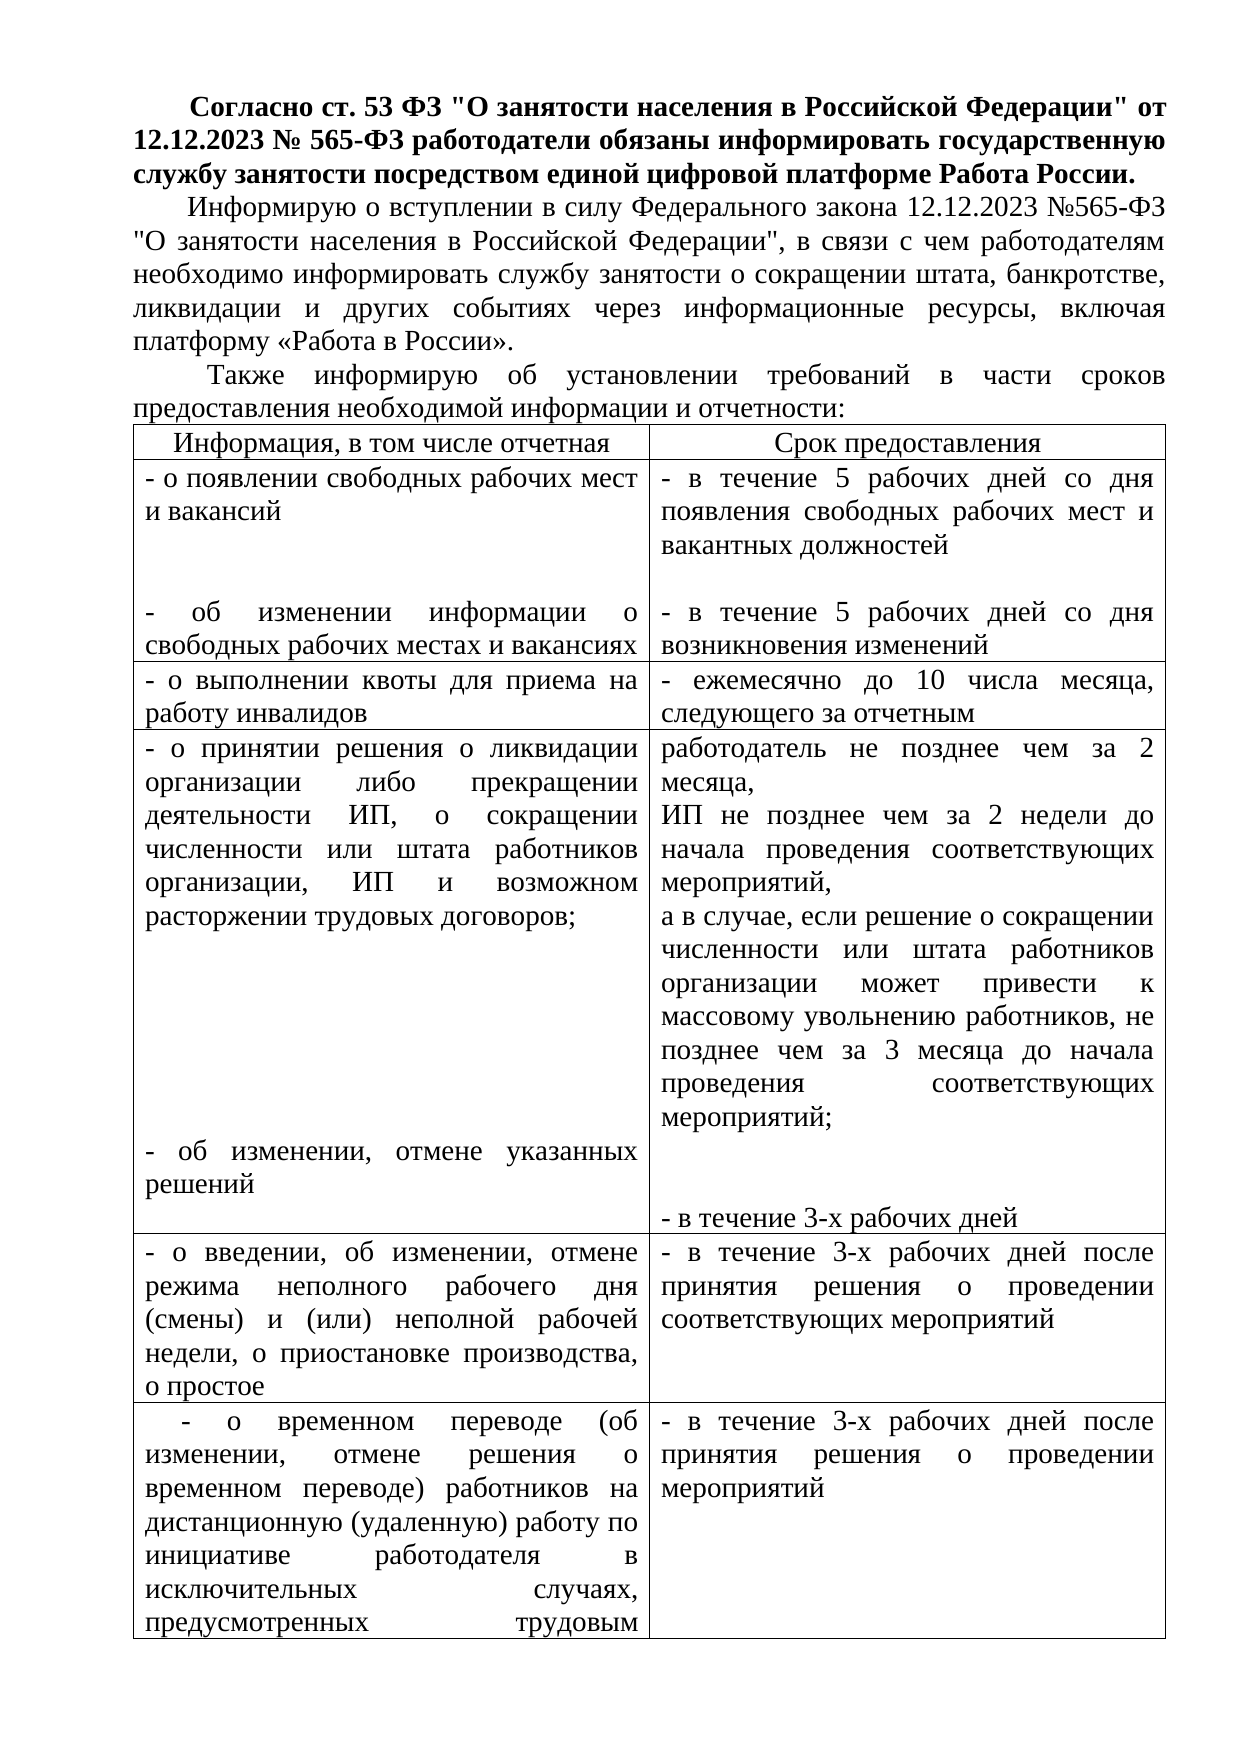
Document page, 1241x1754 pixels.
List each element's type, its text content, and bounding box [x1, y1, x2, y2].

table_header Срок предоставления [650, 425, 1165, 459]
title Согласно ст. 53 ФЗ "О занятости населения в Российской Федерации" от 12.12.2023 № 565-ФЗ работодатели обязаны информировать государственную службу занятости посредством единой цифровой платформе Работа России. [133, 89, 1166, 189]
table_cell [650, 1403, 1165, 1638]
table_header Информация, в том числе отчетная [134, 425, 649, 459]
table_cell - о выполнении квоты для приема на работу инвалидов [134, 662, 649, 729]
table_cell работодатель не позднее чем за 2 месяца, ИП не позднее чем за 2 недели до начала проведения соответствующих мероприятий, а в случае, если решение о сокращении численности или штата работников организации может привести к массовому увольнению работников, не позднее чем за 3 месяца до начала проведения соответствующих мероприятий; - в течение 3-х рабочих дней [650, 730, 1165, 1233]
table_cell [134, 1403, 649, 1638]
table_cell - в течение 3-х рабочих дней после принятия решения о проведении соответствующих мероприятий [650, 1234, 1165, 1402]
table_cell - о введении, об изменении, отмене режима неполного рабочего дня (смены) и (или) неполной рабочей недели, о приостановке производства, о простое [134, 1234, 649, 1402]
text Информирую о вступлении в силу Федерального закона 12.12.2023 №565-ФЗ "О занятости населения в Российской Федерации", в связи с чем работодателям необходимо информировать службу занятости о сокращении штата, банкротстве, ликвидации и других событиях через информационные ресурсы, включая платформу «Работа в России». [133, 189, 1166, 357]
table_cell - о принятии решения о ликвидации организации либо прекращении деятельности ИП, о сокращении численности или штата работников организации, ИП и возможном расторжении трудовых договоров; - об изменении, отмене указанных решений [134, 730, 649, 1233]
text Также информирую об установлении требований в части сроков предоставления необходимой информации и отчетности: [133, 357, 1166, 424]
table_cell - о появлении свободных рабочих мест и вакансий - об изменении информации о свободных рабочих местах и вакансиях [134, 460, 649, 661]
table_cell - в течение 5 рабочих дней со дня появления свободных рабочих мест и вакантных должностей - в течение 5 рабочих дней со дня возникновения изменений [650, 460, 1165, 661]
table_cell - ежемесячно до 10 числа месяца, следующего за отчетным [650, 662, 1165, 729]
